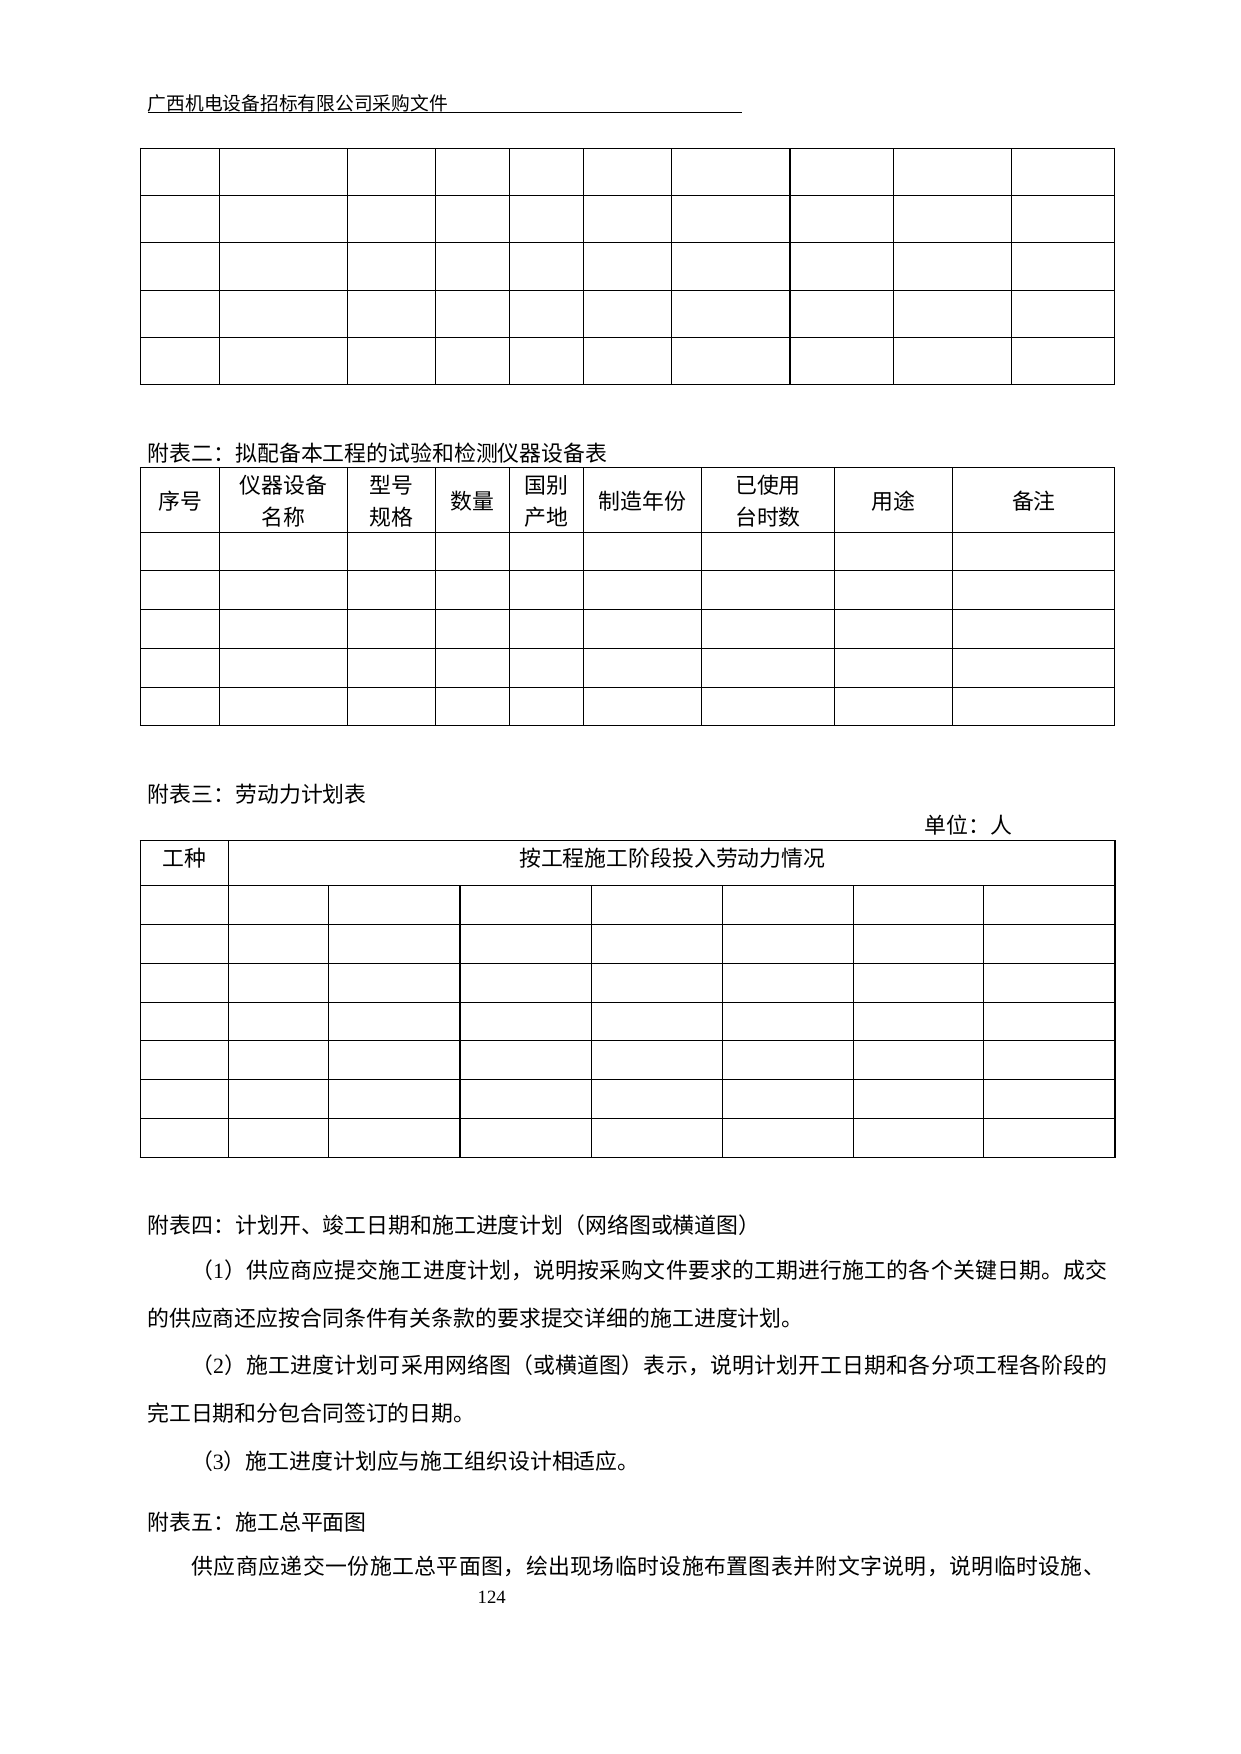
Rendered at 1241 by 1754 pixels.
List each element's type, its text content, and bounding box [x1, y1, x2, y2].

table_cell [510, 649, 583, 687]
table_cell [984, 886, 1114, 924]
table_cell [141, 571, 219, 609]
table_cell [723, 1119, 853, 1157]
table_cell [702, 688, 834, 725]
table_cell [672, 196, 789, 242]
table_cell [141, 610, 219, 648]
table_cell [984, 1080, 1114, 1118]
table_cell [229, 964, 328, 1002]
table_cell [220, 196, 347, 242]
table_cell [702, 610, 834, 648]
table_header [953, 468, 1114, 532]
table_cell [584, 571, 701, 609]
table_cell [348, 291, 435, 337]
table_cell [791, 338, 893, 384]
text 附表二：拟配备本工程的试验和检测仪器设备表 [148, 436, 1107, 467]
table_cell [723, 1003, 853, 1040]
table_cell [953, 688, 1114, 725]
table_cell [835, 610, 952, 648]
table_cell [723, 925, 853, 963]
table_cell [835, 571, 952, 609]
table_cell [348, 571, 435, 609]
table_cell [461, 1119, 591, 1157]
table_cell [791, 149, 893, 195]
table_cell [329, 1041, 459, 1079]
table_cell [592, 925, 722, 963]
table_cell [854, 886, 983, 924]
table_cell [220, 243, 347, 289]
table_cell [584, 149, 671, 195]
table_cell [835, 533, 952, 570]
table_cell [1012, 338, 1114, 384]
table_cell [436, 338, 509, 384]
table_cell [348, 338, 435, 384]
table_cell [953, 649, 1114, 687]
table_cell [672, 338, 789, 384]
text （1）供应商应提交施工进度计划，说明按采购文件要求的工期进行施工的各个关键日期。成交的供应商还应按合同条件有关条款的要求提交详细的施工进度计划。 [147, 1240, 1107, 1336]
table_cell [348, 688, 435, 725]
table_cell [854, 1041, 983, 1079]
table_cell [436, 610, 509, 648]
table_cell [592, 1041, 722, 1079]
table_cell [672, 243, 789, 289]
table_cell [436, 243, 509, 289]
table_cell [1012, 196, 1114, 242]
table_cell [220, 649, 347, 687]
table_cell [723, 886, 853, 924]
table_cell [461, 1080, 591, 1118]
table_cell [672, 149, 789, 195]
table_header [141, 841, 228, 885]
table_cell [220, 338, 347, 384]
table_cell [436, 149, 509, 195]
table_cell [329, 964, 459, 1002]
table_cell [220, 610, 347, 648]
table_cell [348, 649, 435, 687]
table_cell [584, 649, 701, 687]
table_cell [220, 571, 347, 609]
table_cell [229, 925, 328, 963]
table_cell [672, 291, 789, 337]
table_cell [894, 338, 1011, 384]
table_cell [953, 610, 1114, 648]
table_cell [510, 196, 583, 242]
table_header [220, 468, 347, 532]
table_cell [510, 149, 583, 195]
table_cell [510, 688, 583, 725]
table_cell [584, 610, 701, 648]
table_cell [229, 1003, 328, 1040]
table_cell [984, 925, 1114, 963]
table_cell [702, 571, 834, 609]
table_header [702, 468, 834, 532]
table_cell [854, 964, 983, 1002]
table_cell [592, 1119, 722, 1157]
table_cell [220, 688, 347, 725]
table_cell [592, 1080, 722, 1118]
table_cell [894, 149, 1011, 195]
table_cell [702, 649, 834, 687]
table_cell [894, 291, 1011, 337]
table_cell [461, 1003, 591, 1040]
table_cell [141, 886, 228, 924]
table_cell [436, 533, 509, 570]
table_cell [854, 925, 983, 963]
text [148, 1536, 1107, 1584]
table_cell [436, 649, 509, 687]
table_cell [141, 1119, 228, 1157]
text 附表三：劳动力计划表 [148, 777, 1107, 808]
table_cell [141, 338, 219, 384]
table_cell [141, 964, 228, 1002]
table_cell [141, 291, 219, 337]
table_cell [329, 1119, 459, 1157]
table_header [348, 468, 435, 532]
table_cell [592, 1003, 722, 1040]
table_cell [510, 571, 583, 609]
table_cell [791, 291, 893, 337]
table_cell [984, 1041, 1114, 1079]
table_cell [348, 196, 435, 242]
text 附表四：计划开、竣工日期和施工进度计划（网络图或横道图） [148, 1208, 1107, 1240]
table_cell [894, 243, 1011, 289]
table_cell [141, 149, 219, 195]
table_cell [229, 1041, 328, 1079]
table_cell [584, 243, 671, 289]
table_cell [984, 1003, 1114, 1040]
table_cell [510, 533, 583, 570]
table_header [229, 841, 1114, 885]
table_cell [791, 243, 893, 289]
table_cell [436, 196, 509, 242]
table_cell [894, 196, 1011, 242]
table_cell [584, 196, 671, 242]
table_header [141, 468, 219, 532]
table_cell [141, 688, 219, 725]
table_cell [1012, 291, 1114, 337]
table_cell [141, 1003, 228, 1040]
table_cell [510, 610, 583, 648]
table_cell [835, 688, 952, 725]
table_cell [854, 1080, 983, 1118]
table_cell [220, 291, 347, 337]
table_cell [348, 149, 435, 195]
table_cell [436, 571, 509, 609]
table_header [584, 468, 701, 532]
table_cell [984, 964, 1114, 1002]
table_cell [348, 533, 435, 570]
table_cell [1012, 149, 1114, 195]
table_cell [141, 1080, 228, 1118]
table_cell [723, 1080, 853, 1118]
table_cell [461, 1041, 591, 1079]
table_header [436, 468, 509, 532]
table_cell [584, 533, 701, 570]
text 附表五：施工总平面图 [148, 1504, 1107, 1536]
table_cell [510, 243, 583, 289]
text （2）施工进度计划可采用网络图（或横道图）表示，说明计划开工日期和各分项工程各阶段的完工日期和分包合同签订的日期。 [147, 1336, 1107, 1431]
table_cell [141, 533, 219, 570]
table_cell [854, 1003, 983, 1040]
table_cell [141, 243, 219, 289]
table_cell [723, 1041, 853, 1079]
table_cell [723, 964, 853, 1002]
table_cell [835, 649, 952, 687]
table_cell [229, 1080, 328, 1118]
text 单位：人 [148, 808, 1107, 840]
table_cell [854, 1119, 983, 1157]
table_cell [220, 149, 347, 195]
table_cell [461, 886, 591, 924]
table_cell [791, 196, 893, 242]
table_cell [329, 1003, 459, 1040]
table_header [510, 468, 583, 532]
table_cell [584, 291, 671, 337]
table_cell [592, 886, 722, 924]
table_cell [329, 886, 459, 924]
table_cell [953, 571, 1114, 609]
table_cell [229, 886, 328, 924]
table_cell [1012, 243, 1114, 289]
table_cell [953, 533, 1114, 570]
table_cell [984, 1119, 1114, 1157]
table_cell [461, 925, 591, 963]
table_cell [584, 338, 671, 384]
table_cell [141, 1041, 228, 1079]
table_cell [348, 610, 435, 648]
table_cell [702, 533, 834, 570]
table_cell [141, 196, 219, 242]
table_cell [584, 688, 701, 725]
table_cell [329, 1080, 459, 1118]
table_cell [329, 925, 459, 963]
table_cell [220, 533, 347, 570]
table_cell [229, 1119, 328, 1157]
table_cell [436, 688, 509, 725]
text （3）施工进度计划应与施工组织设计相适应。 [147, 1431, 1107, 1479]
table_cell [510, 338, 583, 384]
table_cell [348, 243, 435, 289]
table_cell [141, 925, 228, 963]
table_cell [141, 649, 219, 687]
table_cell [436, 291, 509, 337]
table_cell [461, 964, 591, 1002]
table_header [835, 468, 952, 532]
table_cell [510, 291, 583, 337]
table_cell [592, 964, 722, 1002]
